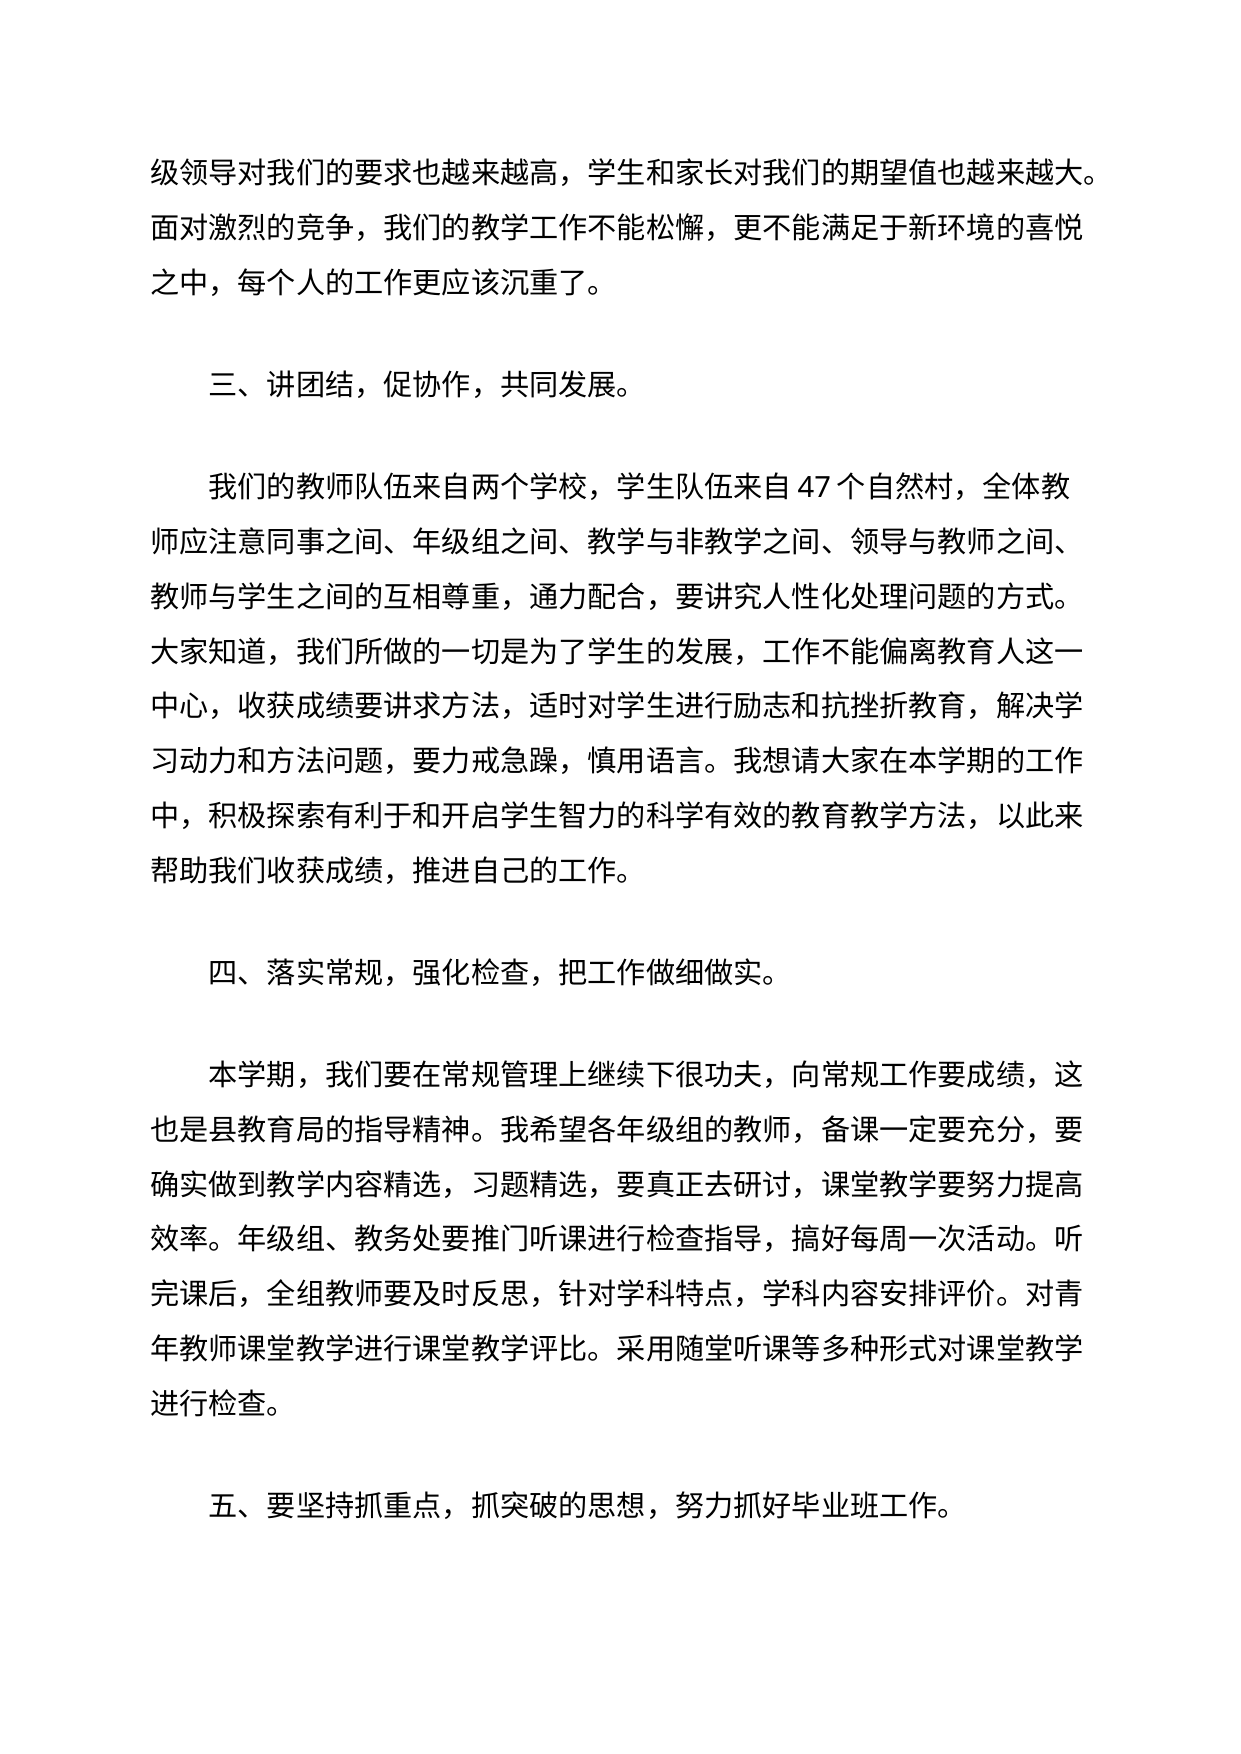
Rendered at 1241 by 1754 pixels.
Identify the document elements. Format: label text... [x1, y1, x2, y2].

text 三、讲团结，促协作，共同发展。 [150, 362, 1090, 404]
text 本学期，我们要在常规管理上继续下很功夫，向常规工作要成绩，这也是县教育局的指导精神。我希望各年级组的教师，备课一定要充分，要确实做到教学内容精选，习题精选，要真正去研讨，课堂教学要努力提高效率。年级组、教务处要推门听课进行检查指导，搞好每周一次活动。听完课后，全组教师要及时反思，针对学科特点，学科内容安排评价。对青年教师课堂教学进行课堂教学评比。采用随堂听课等多种形式对课堂教学进行检查。 [150, 1051, 1090, 1423]
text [150, 150, 1090, 302]
text 我们的教师队伍来自两个学校，学生队伍来自47个自然村，全体教师应注意同事之间、年级组之间、教学与非教学之间、领导与教师之间、教师与学生之间的互相尊重，通力配合，要讲究人性化处理问题的方式。大家知道，我们所做的一切是为了学生的发展，工作不能偏离教育人这一中心，收获成绩要讲求方法，适时对学生进行励志和抗挫折教育，解决学习动力和方法问题，要力戒急躁，慎用语言。我想请大家在本学期的工作中，积极探索有利于和开启学生智力的科学有效的教育教学方法，以此来帮助我们收获成绩，推进自己的工作。 [150, 463, 1090, 890]
text 五、要坚持抓重点，抓突破的思想，努力抓好毕业班工作。 [150, 1482, 1090, 1525]
text 四、落实常规，强化检查，把工作做细做实。 [150, 949, 1090, 992]
